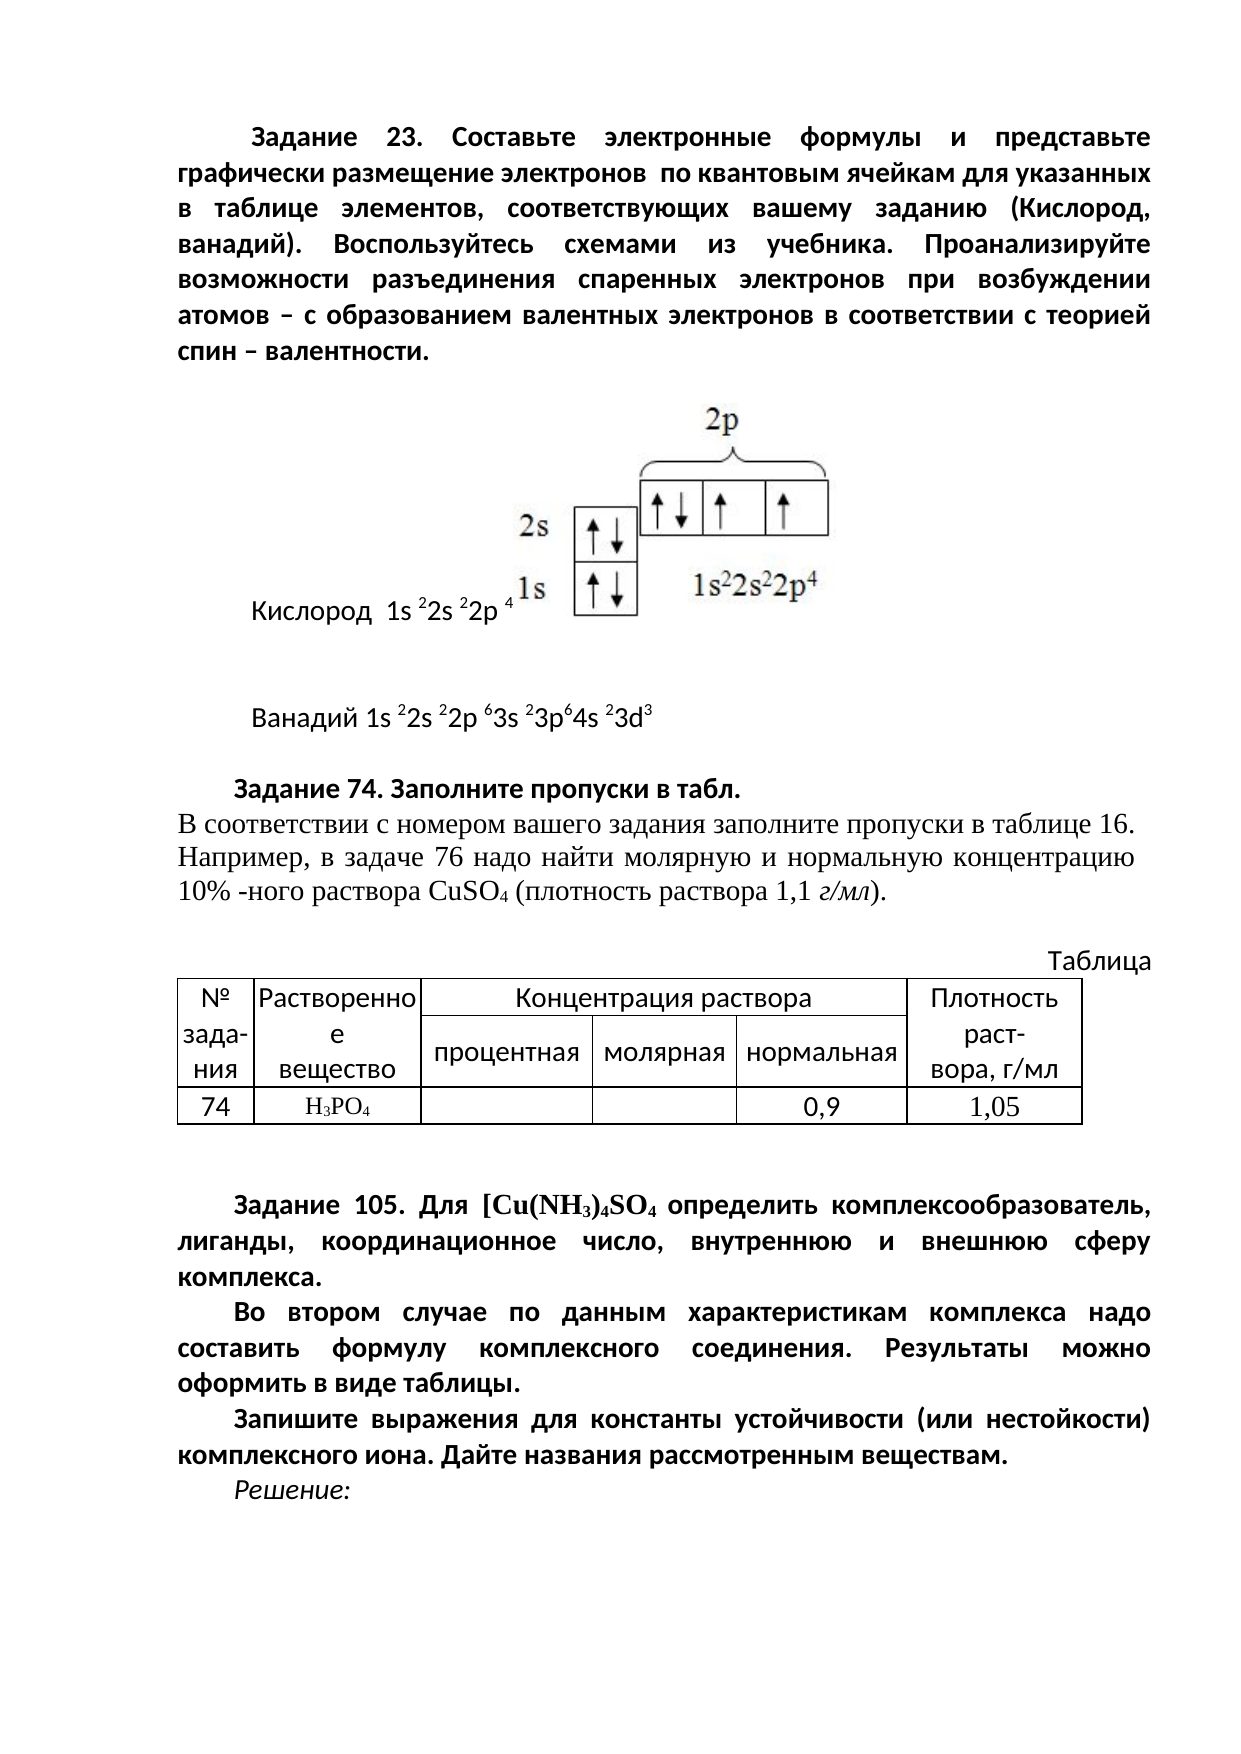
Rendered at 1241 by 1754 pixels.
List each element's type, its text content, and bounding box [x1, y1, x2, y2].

text Таблица [177, 942, 1152, 978]
text Во втором случае по данным характеристикам комплекса надо составить формулу комплексного соединения. Результаты можно оформить в виде таблицы. [177, 1293, 1152, 1400]
text Запишите выражения для константы устойчивости (или нестойкости) комплексного иона. Дайте названия рассмотренным веществам. [177, 1400, 1152, 1471]
table_cell 1,05 [908, 1088, 1081, 1123]
text Задание 23. Составьте электронные формулы и представьте графически размещение электронов по квантовым ячейкам для указанных в таблице элементов, соответствующих вашему заданию (Кислород, ванадий). Воспользуйтесь схемами из учебника. Проанализируйте возможности разъединения спаренных электронов при возбуждении атомов – с образованием валентных электронов в соответствии с теорией спин – валентности. [177, 118, 1152, 367]
table_cell [593, 1088, 736, 1123]
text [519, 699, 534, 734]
table_header № зада- ния [178, 979, 253, 1086]
table_cell процентная [422, 1016, 592, 1086]
table_header Концентрация раствора [422, 979, 906, 1015]
text В соответствии с номером вашего задания заполните пропуски в таблице 16. Например, в задаче 76 надо найти молярную и нормальную концентрацию 10% -ного раствора CuSО4 (плотность раствора 1,1 г/мл). [177, 806, 1136, 906]
table_header Растворенное вещество [255, 979, 420, 1086]
table_cell 74 [178, 1088, 253, 1123]
text Решение: [177, 1471, 1152, 1507]
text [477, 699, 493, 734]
table_header Плотность раст- вора, г/мл [908, 979, 1081, 1086]
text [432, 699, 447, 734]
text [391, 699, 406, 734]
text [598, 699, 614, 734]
table_cell нормальная [737, 1016, 906, 1086]
table_cell [422, 1088, 592, 1123]
table_cell молярная [593, 1016, 736, 1086]
text Ванадий 1s 22s 22p 63s 23p64s 23d3 [177, 699, 365, 734]
table_cell 0,9 [737, 1088, 906, 1123]
text Задание 105. Для [Cu(NH3)4SO4 определить комплексообразователь, лиганды, координационное число, внутреннюю и внешнюю сферу комплекса. [177, 1186, 1152, 1293]
picture [513, 403, 837, 621]
text Задание 74. Заполните пропуски в табл. [177, 770, 1152, 806]
text Ванадий 1s 22s 22p 63s 23p64s 23d3 [644, 699, 1152, 734]
table_cell H3PO4 [255, 1088, 420, 1123]
